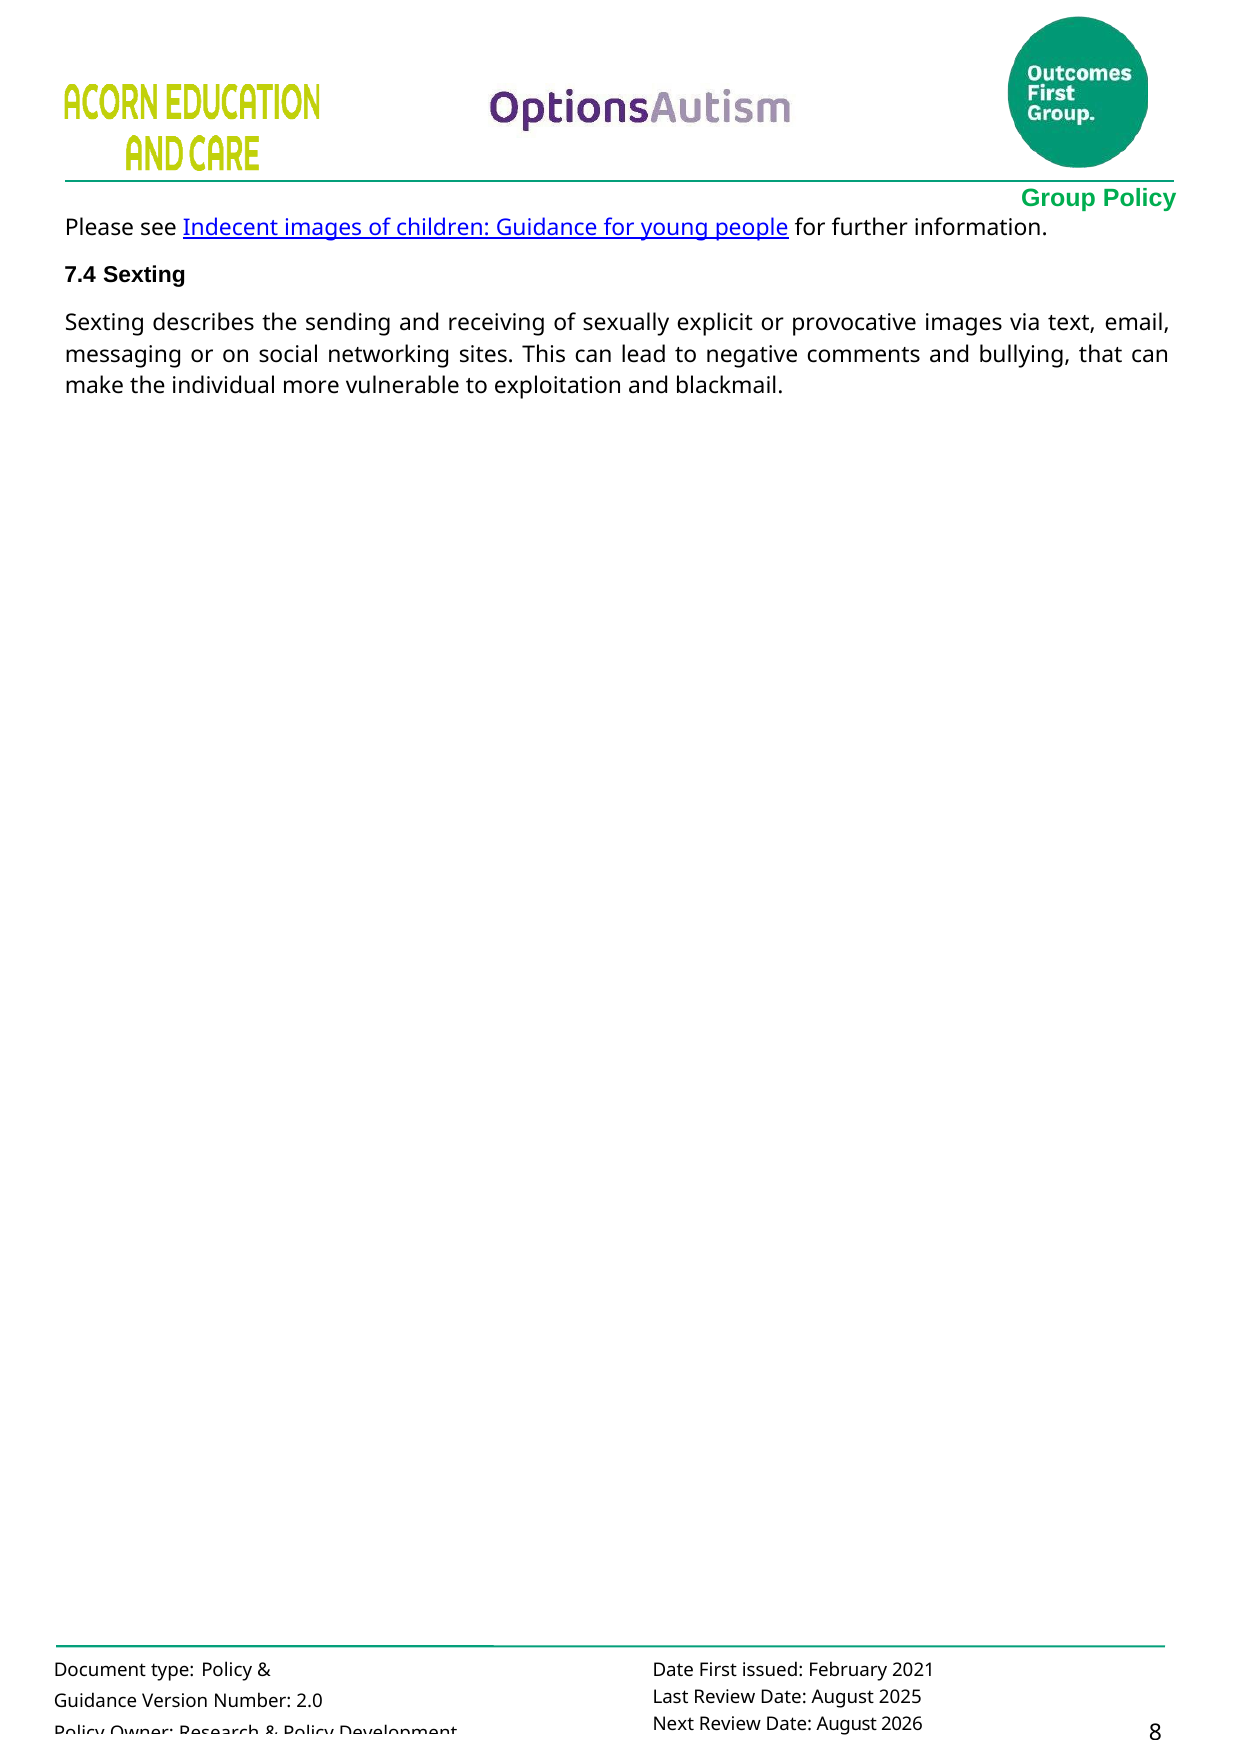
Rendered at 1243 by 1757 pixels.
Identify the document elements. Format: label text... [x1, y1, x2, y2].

picture [64, 84, 320, 171]
text Please see Indecent images of children: Guidance for young people for further information. [64, 210, 1205, 242]
subtitle Sexting [64, 261, 1205, 287]
picture [1007, 16, 1148, 168]
text Sexting describes the sending and receiving of sexually explicit or provocative images via text, email, messaging or on social networking sites. This can lead to negative comments and bullying, that can make the individual more vulnerable to exploitation and blackmail. [64, 306, 1169, 400]
picture [487, 83, 797, 138]
